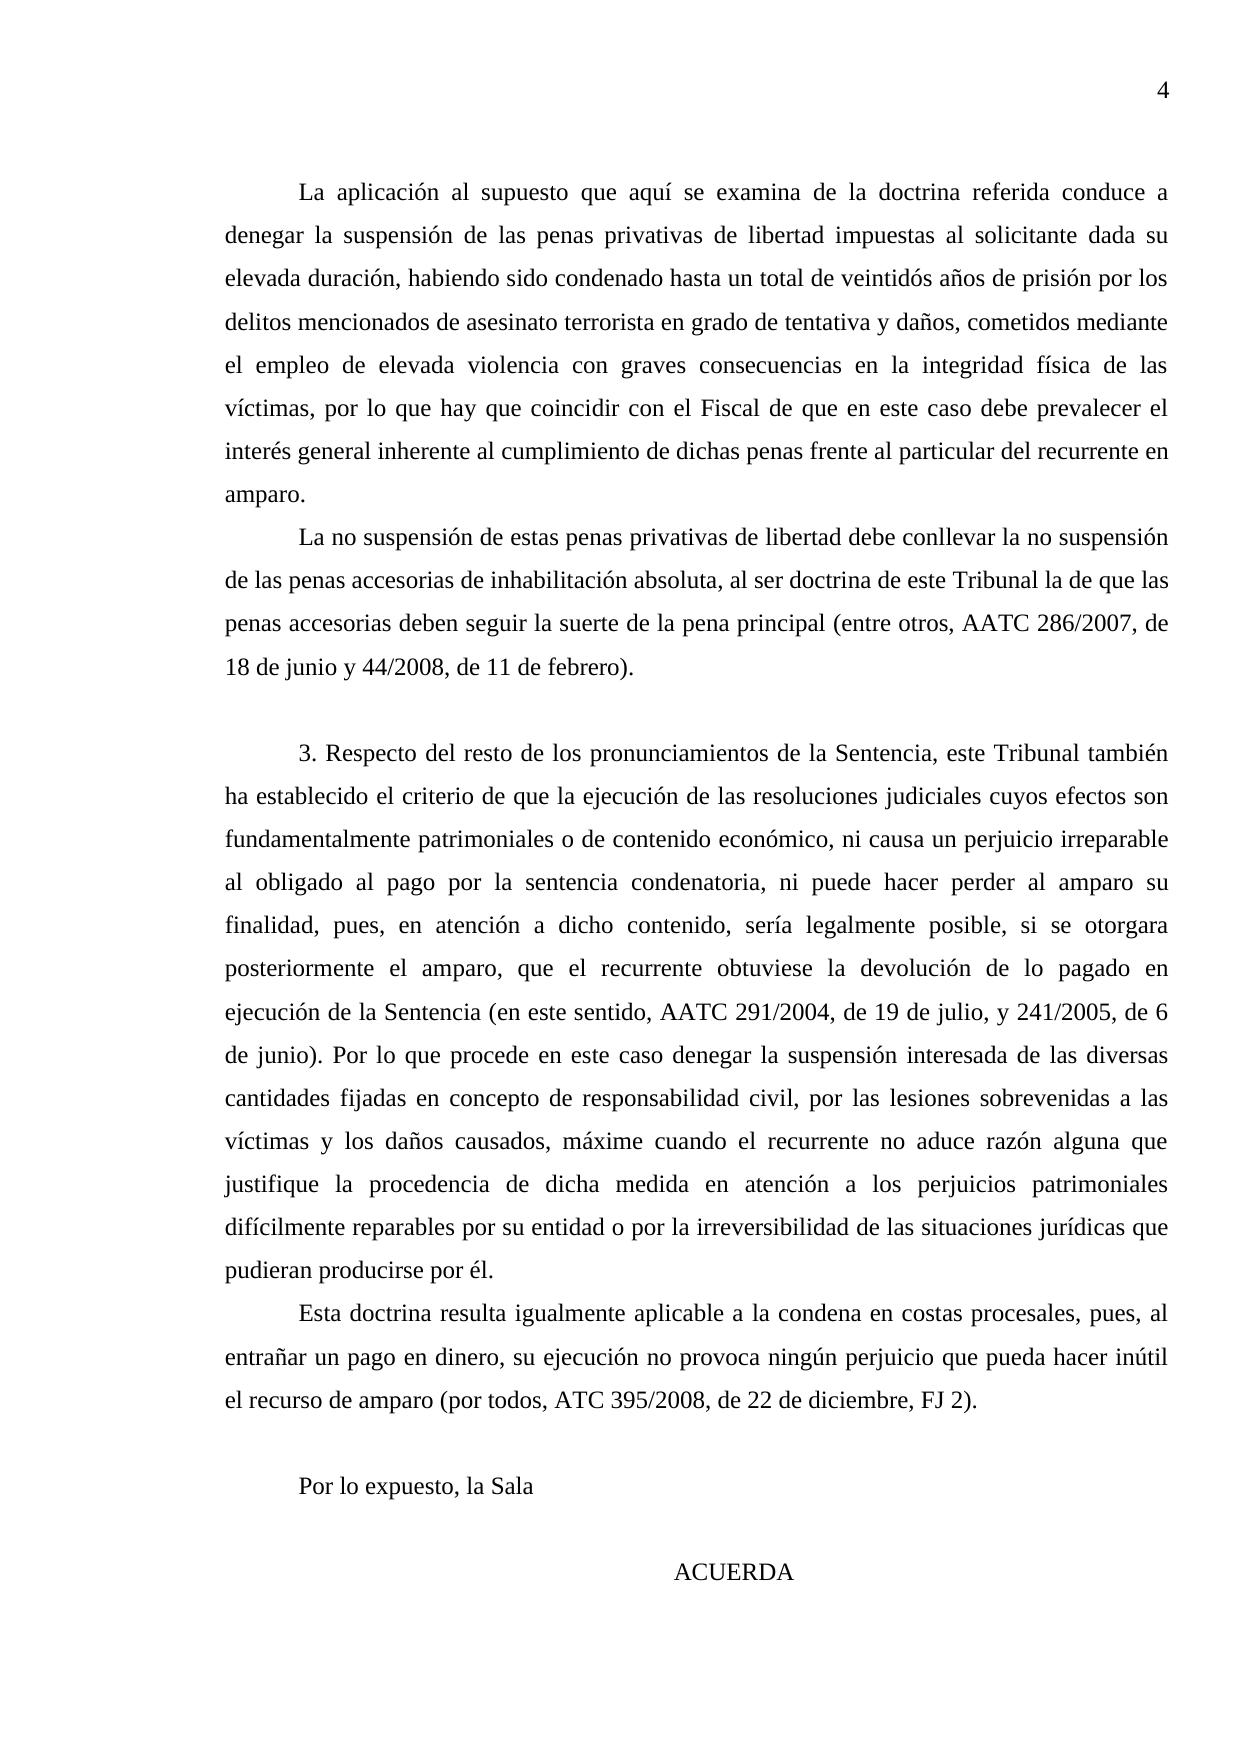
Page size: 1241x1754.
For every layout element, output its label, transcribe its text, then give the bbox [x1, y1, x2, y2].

text Esta doctrina resulta igualmente aplicable a la condena en costas procesales, pues, al entrañar un pago en dinero, su ejecución no provoca ningún perjuicio que pueda hacer inútil el recurso de amparo (por todos, ATC 395/2008, de 22 de diciembre, FJ 2). [224, 1298, 1169, 1413]
text La no suspensión de estas penas privativas de libertad debe conllevar la no suspensión de las penas accesorias de inhabilitación absoluta, al ser doctrina de este Tribunal la de que las penas accesorias deben seguir la suerte de la pena principal (entre otros, AATC 286/2007, de 18 de junio y 44/2008, de 11 de febrero). [224, 522, 1169, 680]
text ACUERDA [224, 1557, 1169, 1586]
text Por lo expuesto, la Sala [224, 1471, 1169, 1500]
text La aplicación al supuesto que aquí se examina de la doctrina referida conduce a denegar la suspensión de las penas privativas de libertad impuestas al solicitante dada su elevada duración, habiendo sido condenado hasta un total de veintidós años de prisión por los delitos mencionados de asesinato terrorista en grado de tentativa y daños, cometidos mediante el empleo de elevada violencia con graves consecuencias en la integridad física de las víctimas, por lo que hay que coincidir con el Fiscal de que en este caso debe prevalecer el interés general inherente al cumplimiento de dichas penas frente al particular del recurrente en amparo. [224, 177, 1169, 508]
text 3. Respecto del resto de los pronunciamientos de la Sentencia, este Tribunal también ha establecido el criterio de que la ejecución de las resoluciones judiciales cuyos efectos son fundamentalmente patrimoniales o de contenido económico, ni causa un perjuicio irreparable al obligado al pago por la sentencia condenatoria, ni puede hacer perder al amparo su finalidad, pues, en atención a dicho contenido, sería legalmente posible, si se otorgara posteriormente el amparo, que el recurrente obtuviese la devolución de lo pagado en ejecución de la Sentencia (en este sentido, AATC 291/2004, de 19 de julio, y 241/2005, de 6 de junio). Por lo que procede en este caso denegar la suspensión interesada de las diversas cantidades fijadas en concepto de responsabilidad civil, por las lesiones sobrevenidas a las víctimas y los daños causados, máxime cuando el recurrente no aduce razón alguna que justifique la procedencia de dicha medida en atención a los perjuicios patrimoniales difícilmente reparables por su entidad o por la irreversibilidad de las situaciones jurídicas que pudieran producirse por él. [224, 738, 1169, 1284]
